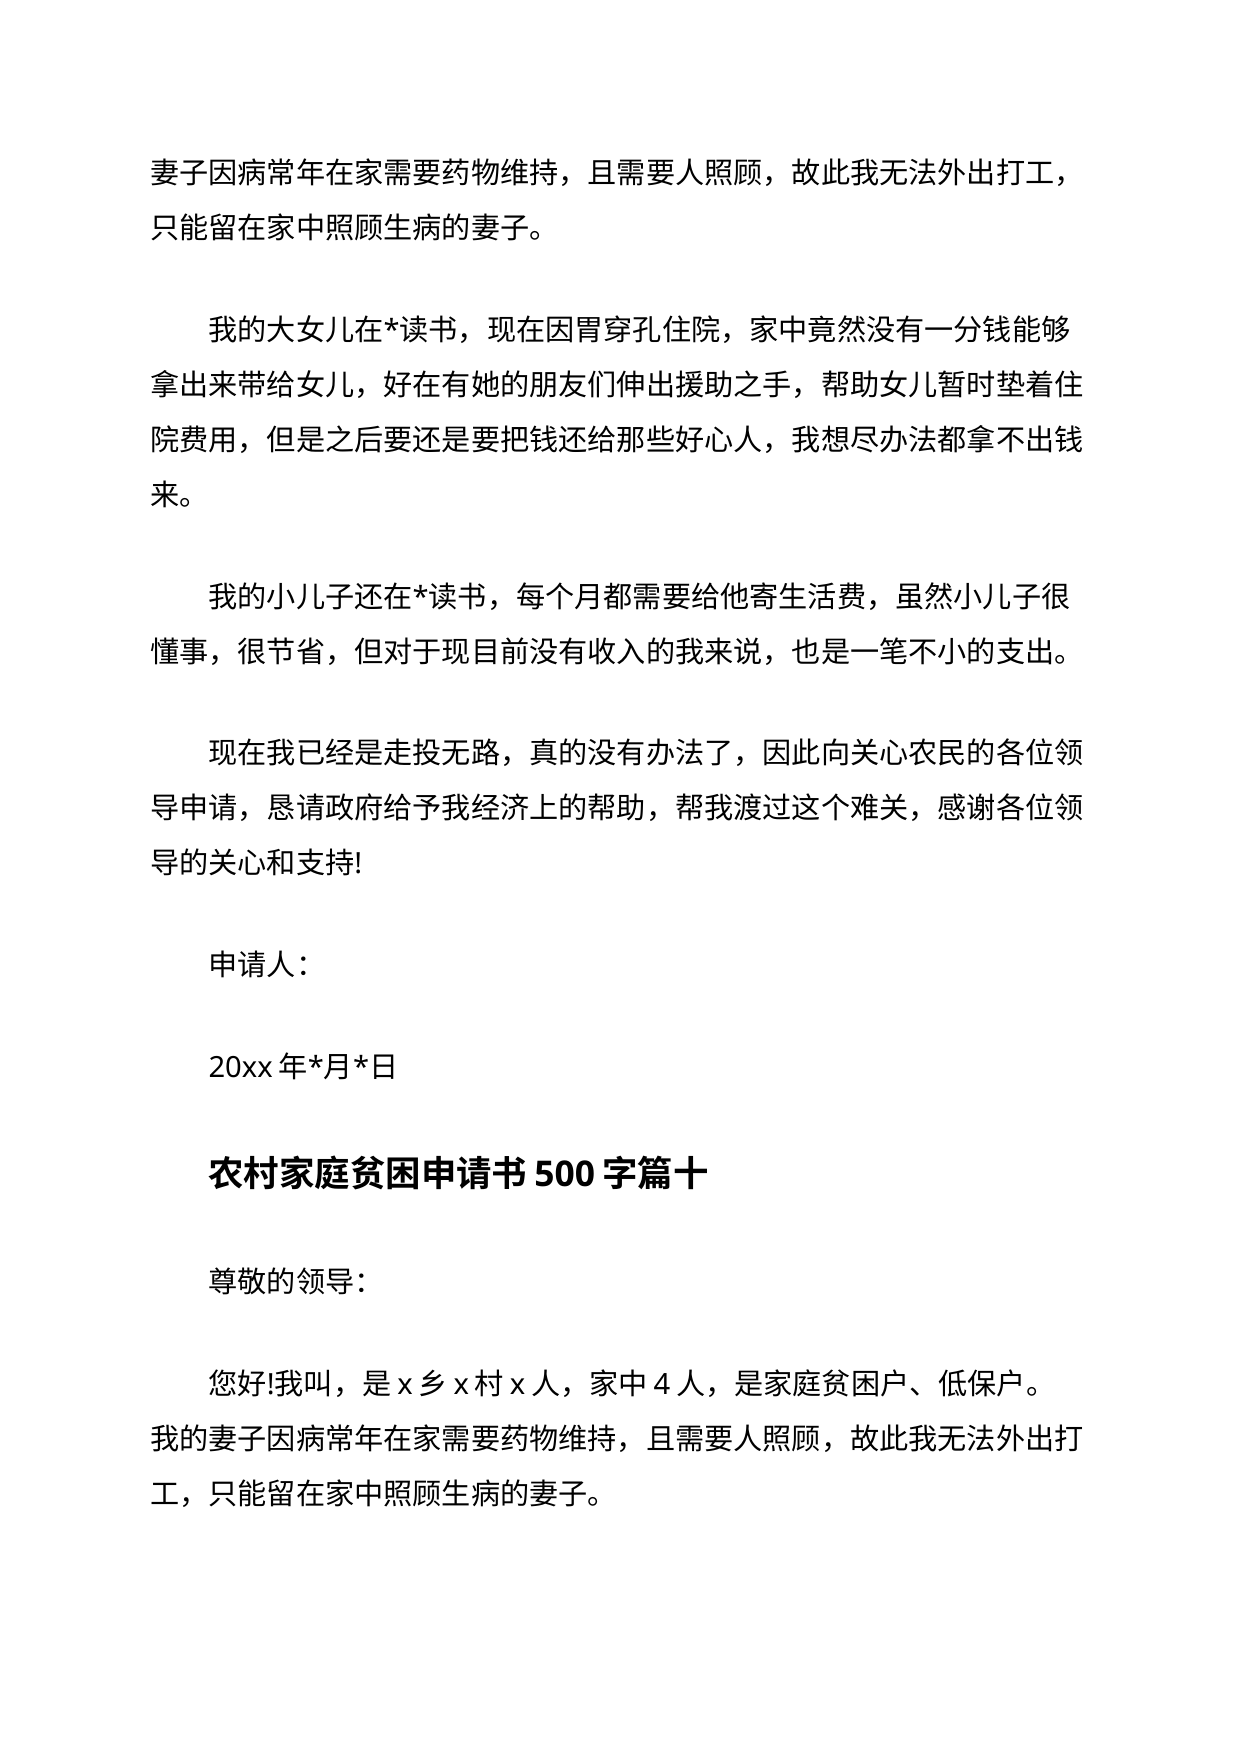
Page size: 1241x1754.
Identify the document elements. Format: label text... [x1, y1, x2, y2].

text 农村家庭贫困申请书500字篇十 [150, 1146, 1090, 1197]
text 尊敬的领导： [150, 1259, 1090, 1301]
text 现在我已经是走投无路，真的没有办法了，因此向关心农民的各位领导申请，恳请政府给予我经济上的帮助，帮我渡过这个难关，感谢各位领导的关心和支持! [150, 730, 1090, 882]
text 您好!我叫，是x乡x村x人，家中4人，是家庭贫困户、低保户。 我的妻子因病常年在家需要药物维持，且需要人照顾，故此我无法外出打工，只能留在家中照顾生病的妻子。 [150, 1361, 1090, 1513]
text 我的小儿子还在*读书，每个月都需要给他寄生活费，虽然小儿子很懂事，很节省，但对于现目前没有收入的我来说，也是一笔不小的支出。 [150, 573, 1090, 671]
text 20xx年*月*日 [150, 1043, 1090, 1086]
text 我的大女儿在*读书，现在因胃穿孔住院，家中竟然没有一分钱能够拿出来带给女儿，好在有她的朋友们伸出援助之手，帮助女儿暂时垫着住院费用，但是之后要还是要把钱还给那些好心人，我想尽办法都拿不出钱来。 [150, 307, 1090, 514]
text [150, 150, 1090, 247]
text 申请人： [150, 942, 1090, 984]
